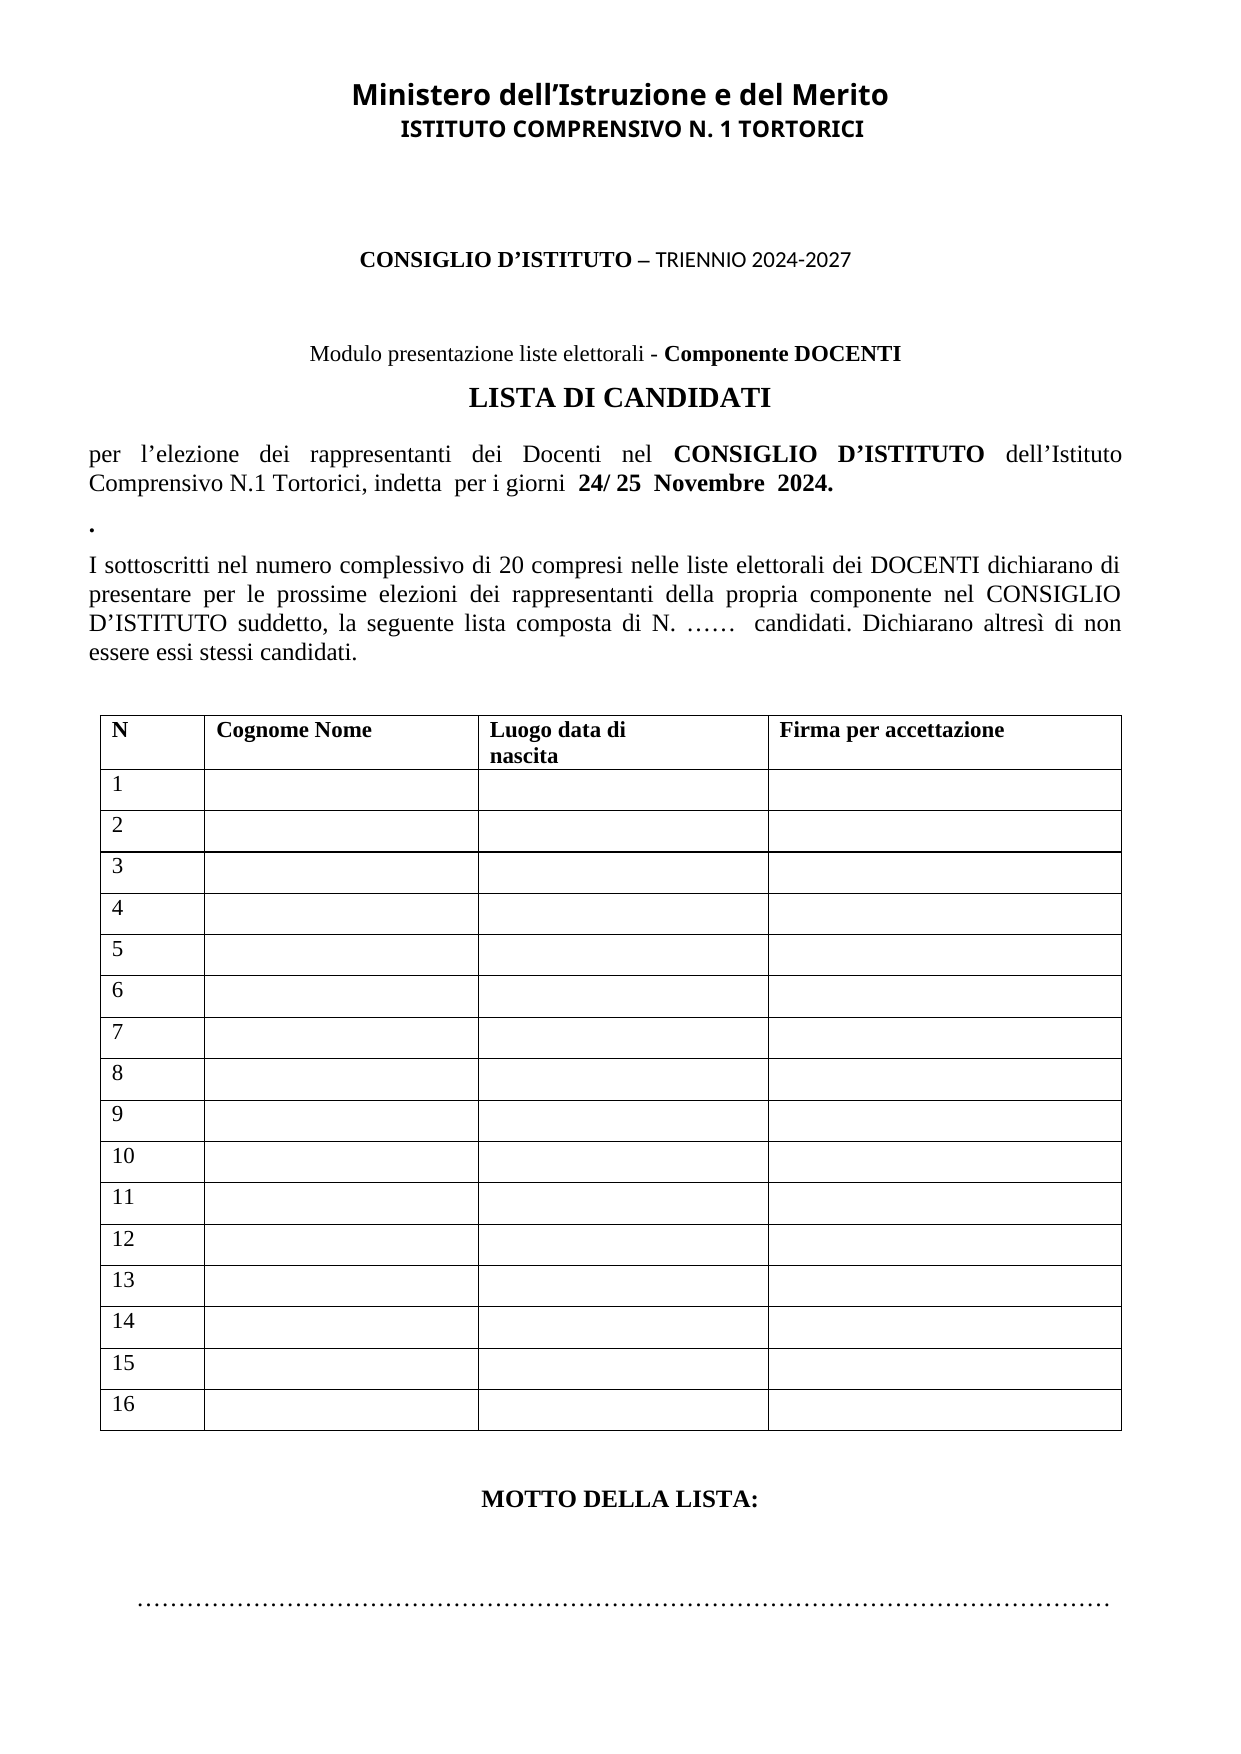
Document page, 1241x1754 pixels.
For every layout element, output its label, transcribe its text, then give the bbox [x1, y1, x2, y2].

table_cell [769, 894, 1121, 934]
table_cell 10 [101, 1142, 204, 1182]
text CONSIGLIO D’ISTITUTO – TRIENNIO 2024-2027 [88, 246, 1122, 273]
text ……………………………………………………………………………………………………… [118, 1583, 1122, 1612]
table_cell [479, 853, 768, 893]
table_cell [769, 770, 1121, 810]
table_cell [205, 1018, 478, 1058]
table_cell 14 [101, 1307, 204, 1348]
table_cell [205, 1349, 478, 1389]
text MOTTO DELLA LISTA: [118, 1484, 1122, 1513]
table_cell 3 [101, 853, 204, 893]
table_cell 8 [101, 1059, 204, 1099]
table_cell [479, 1018, 768, 1058]
table_cell [205, 1183, 478, 1223]
table_cell [769, 1390, 1121, 1430]
table_cell [205, 1225, 478, 1265]
table_cell [479, 770, 768, 810]
table_cell [479, 1390, 768, 1430]
table_cell 11 [101, 1183, 204, 1223]
table_cell [769, 1018, 1121, 1058]
table_cell [479, 811, 768, 851]
table_cell [479, 1101, 768, 1141]
table_cell 4 [101, 894, 204, 934]
table_cell [205, 811, 478, 851]
table_cell [479, 935, 768, 975]
table_cell [479, 1059, 768, 1099]
table_cell [205, 1101, 478, 1141]
table_header N [101, 716, 204, 769]
table_cell [479, 1307, 768, 1348]
table_cell 9 [101, 1101, 204, 1141]
table_cell 16 [101, 1390, 204, 1430]
table_cell [769, 1349, 1121, 1389]
table_cell 13 [101, 1266, 204, 1306]
table_cell [769, 935, 1121, 975]
table_cell [769, 811, 1121, 851]
table_cell 1 [101, 770, 204, 810]
table_cell [205, 770, 478, 810]
table_cell 7 [101, 1018, 204, 1058]
table_cell [479, 976, 768, 1017]
table_cell [769, 1183, 1121, 1223]
table_cell 15 [101, 1349, 204, 1389]
text LISTA DI CANDIDATI [118, 380, 1122, 413]
table_cell [205, 935, 478, 975]
table_cell [205, 1059, 478, 1099]
text per l’elezione dei rappresentanti dei Docenti nel CONSIGLIO D’ISTITUTO dell’Istituto Comprensivo N.1 Tortorici, indetta per i giorni 24/ 25 Novembre 2024. [88, 439, 1122, 497]
table_cell [769, 1266, 1121, 1306]
text Modulo presentazione liste elettorali - Componente DOCENTI [88, 340, 1122, 367]
table_cell [205, 1142, 478, 1182]
table_header Firma per accettazione [769, 716, 1121, 769]
table_cell [769, 1142, 1121, 1182]
table_cell [479, 1266, 768, 1306]
table_cell [769, 1307, 1121, 1348]
table_cell [769, 1101, 1121, 1141]
text I sottoscritti nel numero complessivo di 20 compresi nelle liste elettorali dei DOCENTI dichiarano di presentare per le prossime elezioni dei rappresentanti della propria componente nel CONSIGLIO D’ISTITUTO suddetto, la seguente lista composta di N. …… candidati. Dichiarano altresì di non essere essi stessi candidati. [88, 550, 1122, 665]
text . [88, 509, 1122, 538]
table_cell [479, 1183, 768, 1223]
table_cell 12 [101, 1225, 204, 1265]
table_cell [205, 1390, 478, 1430]
table_cell 5 [101, 935, 204, 975]
table_cell [205, 976, 478, 1017]
table_cell [205, 853, 478, 893]
table_cell [769, 1225, 1121, 1265]
table_cell [769, 976, 1121, 1017]
table_header Cognome Nome [205, 716, 478, 769]
table_cell [479, 1349, 768, 1389]
table_cell [479, 1225, 768, 1265]
table_cell [479, 1142, 768, 1182]
table_cell [769, 853, 1121, 893]
table_cell 6 [101, 976, 204, 1017]
table_cell [205, 894, 478, 934]
table_cell 2 [101, 811, 204, 851]
table_cell [769, 1059, 1121, 1099]
table_cell [479, 894, 768, 934]
table_header Luogo data di nascita [479, 716, 768, 769]
table_cell [205, 1266, 478, 1306]
table_cell [205, 1307, 478, 1348]
